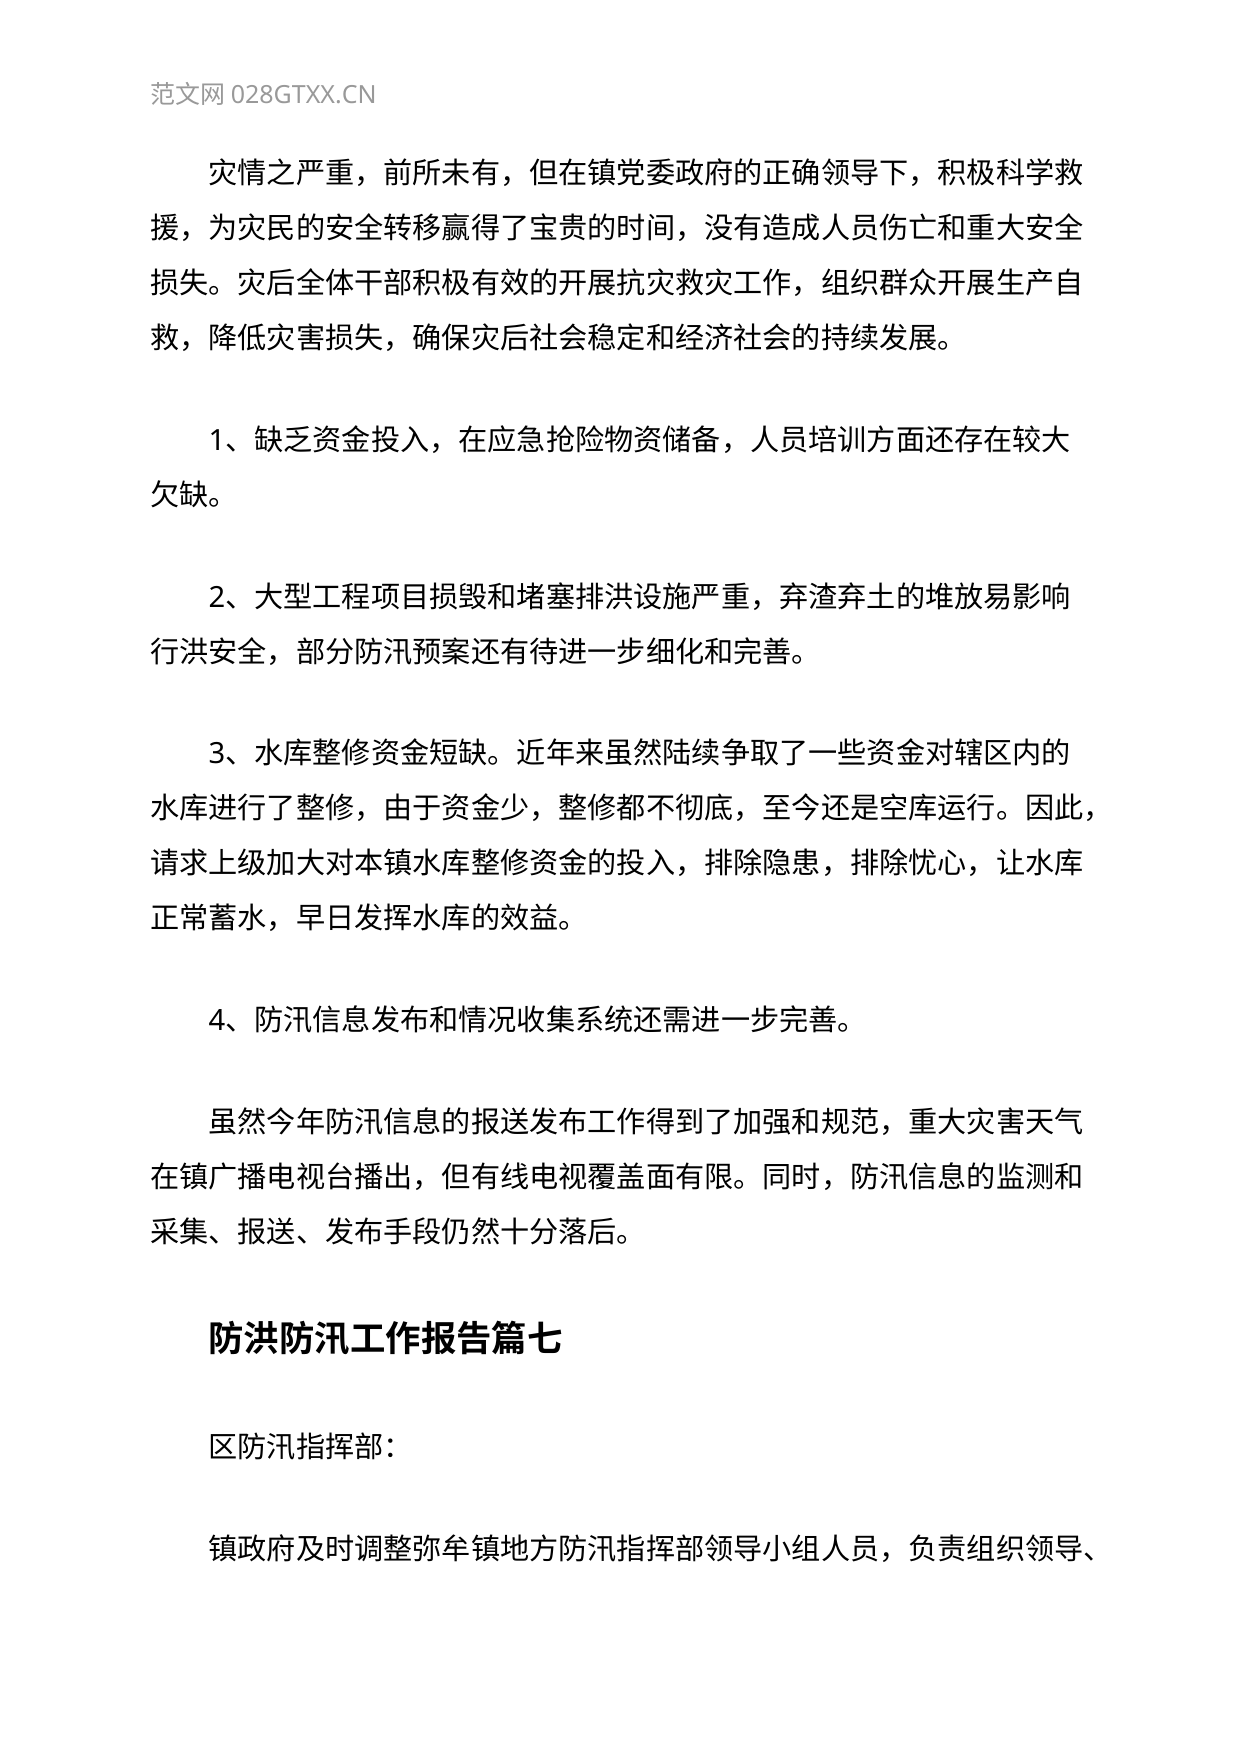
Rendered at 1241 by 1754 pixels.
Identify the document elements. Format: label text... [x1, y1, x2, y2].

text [150, 1525, 1090, 1568]
text 1、缺乏资金投入，在应急抢险物资储备，人员培训方面还存在较大欠缺。 [150, 416, 1090, 514]
text 防洪防汛工作报告篇七 [150, 1310, 1090, 1361]
text 虽然今年防汛信息的报送发布工作得到了加强和规范，重大灾害天气在镇广播电视台播出，但有线电视覆盖面有限。同时，防汛信息的监测和采集、报送、发布手段仍然十分落后。 [150, 1098, 1090, 1251]
text 区防汛指挥部： [150, 1423, 1090, 1466]
text 4、防汛信息发布和情况收集系统还需进一步完善。 [150, 997, 1090, 1039]
text 3、水库整修资金短缺。近年来虽然陆续争取了一些资金对辖区内的水库进行了整修，由于资金少，整修都不彻底，至今还是空库运行。因此，请求上级加大对本镇水库整修资金的投入，排除隐患，排除忧心，让水库正常蓄水，早日发挥水库的效益。 [150, 730, 1090, 937]
text 灾情之严重，前所未有，但在镇党委政府的正确领导下，积极科学救援，为灾民的安全转移赢得了宝贵的时间，没有造成人员伤亡和重大安全损失。灾后全体干部积极有效的开展抗灾救灾工作，组织群众开展生产自救，降低灾害损失，确保灾后社会稳定和经济社会的持续发展。 [150, 150, 1090, 357]
text 2、大型工程项目损毁和堵塞排洪设施严重，弃渣弃土的堆放易影响行洪安全，部分防汛预案还有待进一步细化和完善。 [150, 573, 1090, 671]
